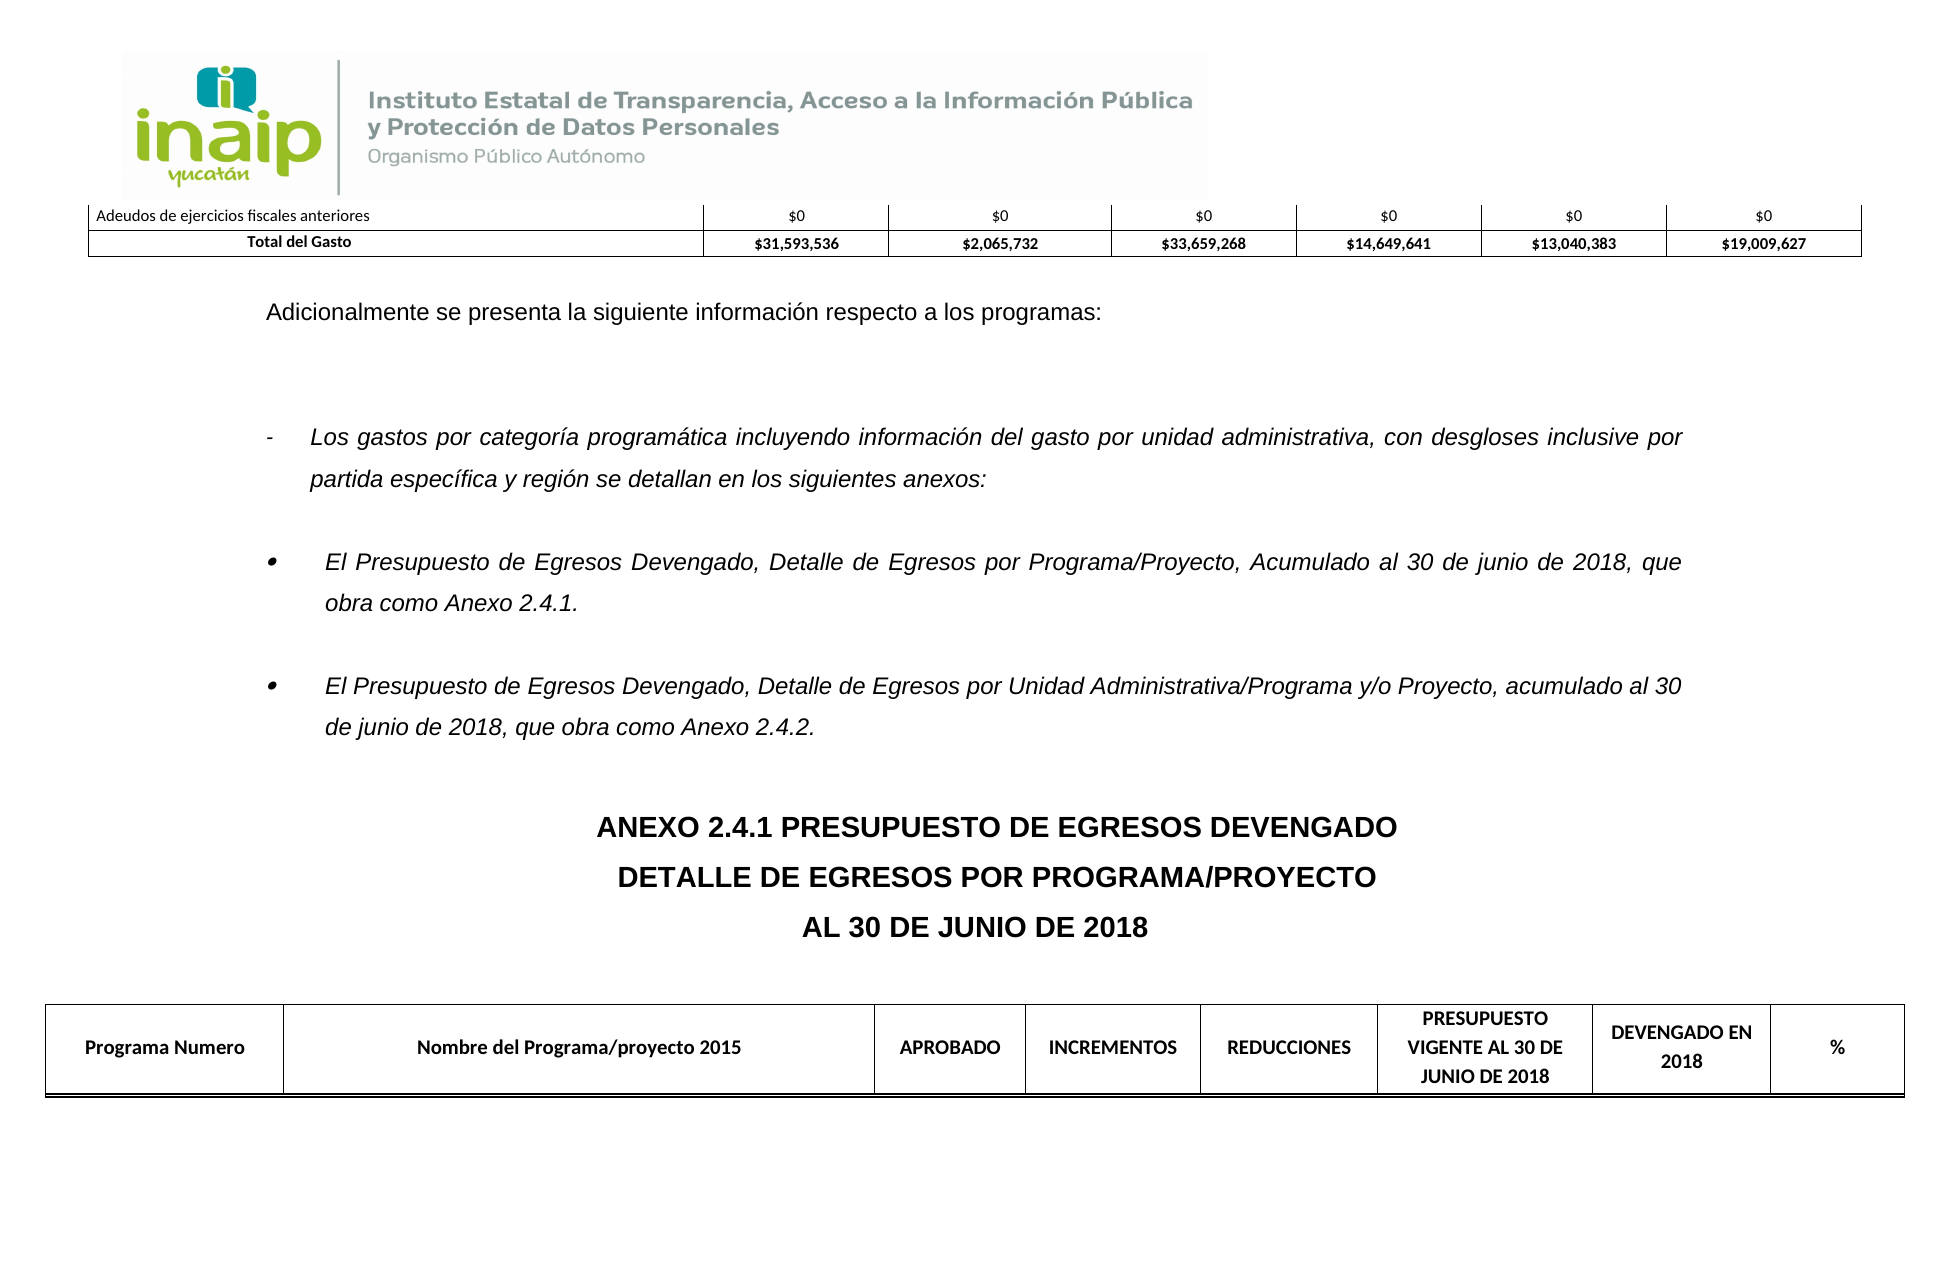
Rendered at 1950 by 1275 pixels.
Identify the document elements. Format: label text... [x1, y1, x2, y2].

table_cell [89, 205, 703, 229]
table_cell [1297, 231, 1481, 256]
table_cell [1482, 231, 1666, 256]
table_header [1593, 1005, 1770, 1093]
text ANEXO 2.4.1 PRESUPUESTO DE EGRESOS DEVENGADO [207, 810, 1743, 843]
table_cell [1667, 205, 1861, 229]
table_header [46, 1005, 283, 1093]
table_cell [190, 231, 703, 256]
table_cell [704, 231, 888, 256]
list El Presupuesto de Egresos Devengado, Detalle de Egresos por Programa/Proyecto, Acumulado al 30 de junio de 2018, que obra como Anexo 2.4.1. [266, 548, 1684, 617]
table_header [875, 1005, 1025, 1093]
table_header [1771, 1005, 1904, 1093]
list El Presupuesto de Egresos Devengado, Detalle de Egresos por Unidad Administrativa/Programa y/o Proyecto, acumulado al 30 de junio de 2018, que obra como Anexo 2.4.2. [266, 672, 1684, 741]
text DETALLE DE EGRESOS POR PROGRAMA/PROYECTO [207, 860, 1743, 894]
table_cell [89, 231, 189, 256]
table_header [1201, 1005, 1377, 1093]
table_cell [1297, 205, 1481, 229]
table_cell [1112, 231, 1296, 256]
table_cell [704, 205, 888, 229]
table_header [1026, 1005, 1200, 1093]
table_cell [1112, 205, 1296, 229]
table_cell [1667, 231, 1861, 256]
list Los gastos por categoría programática incluyendo información del gasto por unidad administrativa, con desgloses inclusive por partida específica y región se detallan en los siguientes anexos: [266, 422, 1684, 493]
text AL 30 DE JUNIO DE 2018 [207, 910, 1743, 944]
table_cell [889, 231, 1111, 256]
text Adicionalmente se presenta la siguiente información respecto a los programas: [266, 298, 1684, 326]
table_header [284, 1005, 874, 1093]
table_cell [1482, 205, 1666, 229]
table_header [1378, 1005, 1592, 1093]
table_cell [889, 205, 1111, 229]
picture [120, 50, 1208, 201]
